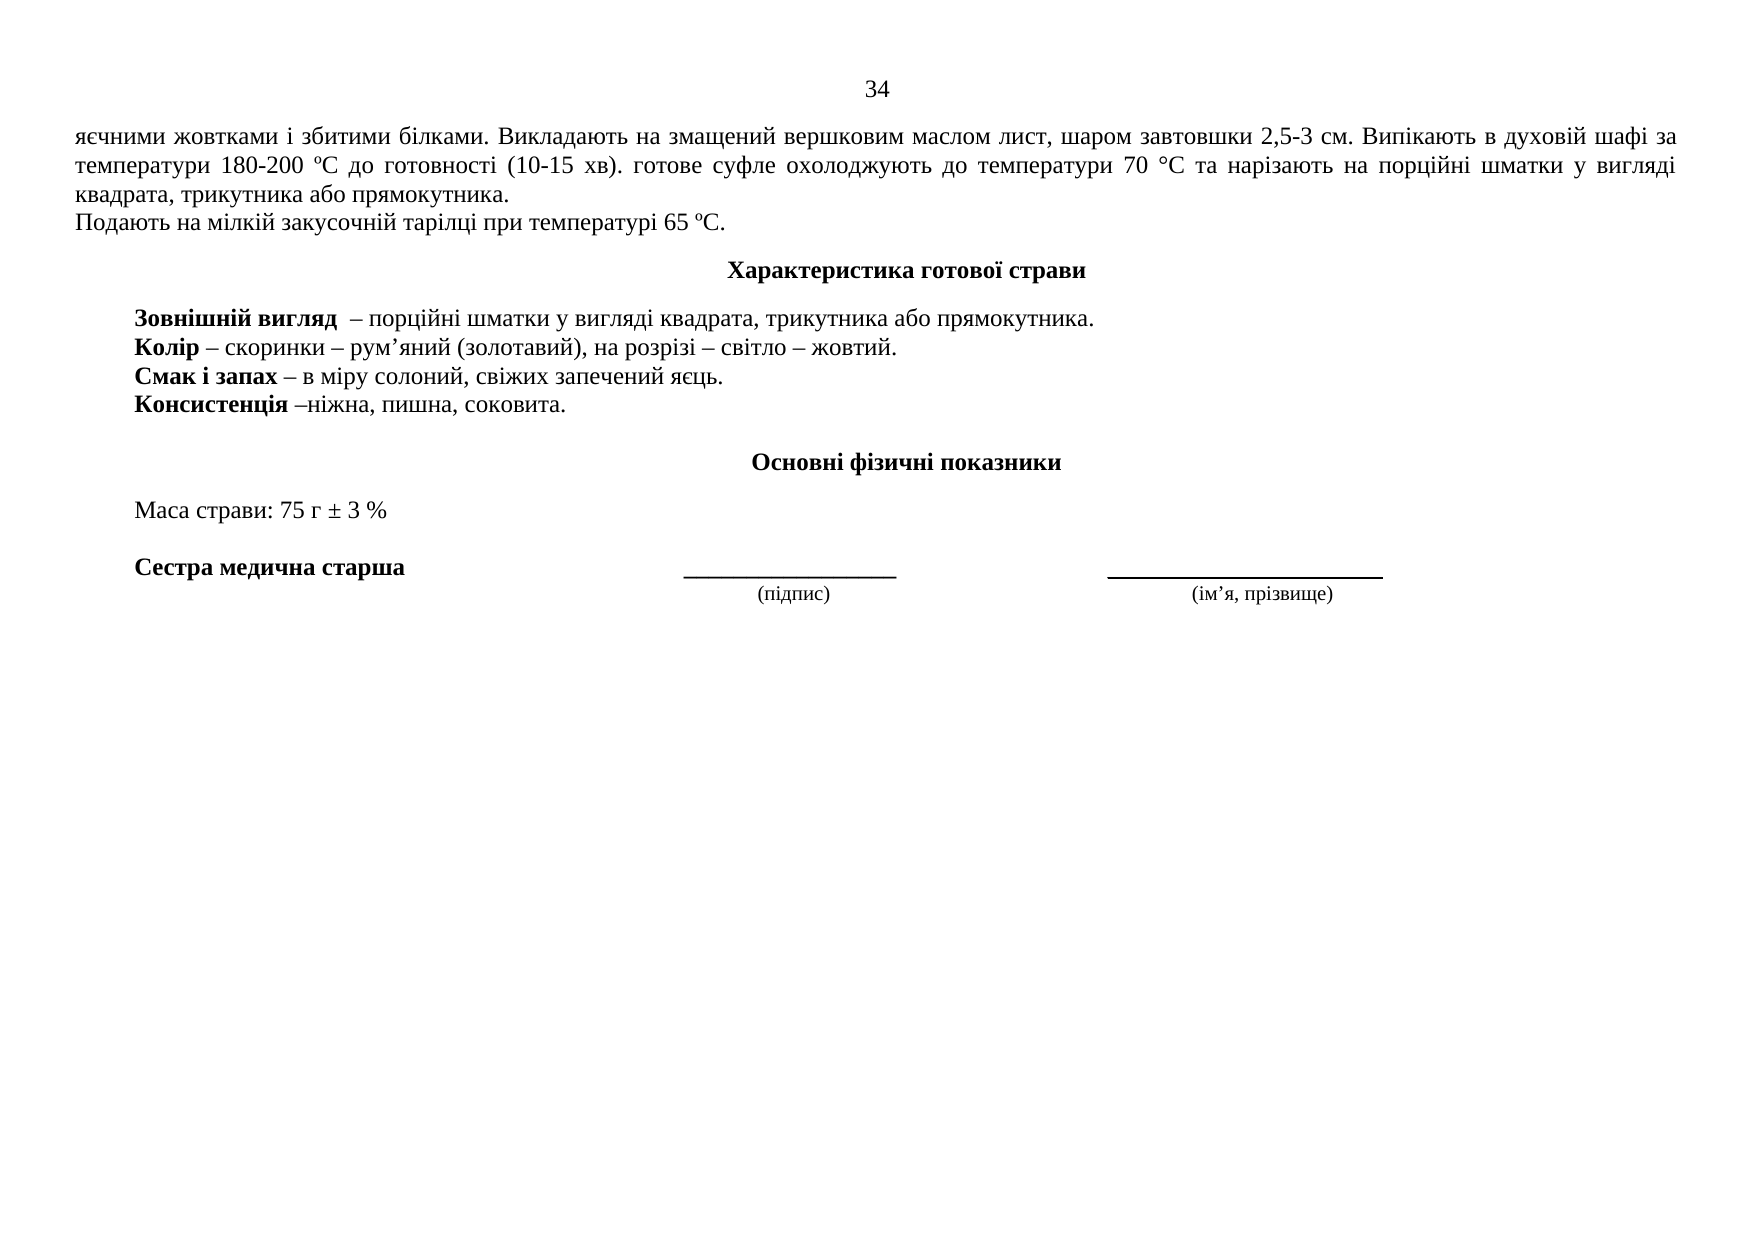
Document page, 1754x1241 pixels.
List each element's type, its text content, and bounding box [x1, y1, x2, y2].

text Зовнішній вигляд – порційні шматки у вигляді квадрата, трикутника або прямокутника. [75, 303, 1679, 332]
text (підпис) (ім’я, прізвище) [75, 581, 1679, 605]
text Сестра медична старша _________________ ______________________ [75, 552, 1679, 581]
text Маса страви: ± 3 % [75, 495, 1679, 524]
text Консистенція –ніжна, пишна, соковита. [75, 389, 1679, 418]
text Колір – скоринки – рум’яний (золотавий), на розрізі – світло – жовтий. [75, 332, 1679, 361]
text Смак і запах – в міру солоний, свіжих запечений яєць. [75, 361, 1679, 389]
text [75, 121, 1679, 207]
text Подають на мілкій закусочній тарілці при температурі 65 ºС. [75, 207, 1679, 236]
text Основні фізичні показники [75, 447, 1679, 476]
text Характеристика готової страви [75, 255, 1679, 284]
